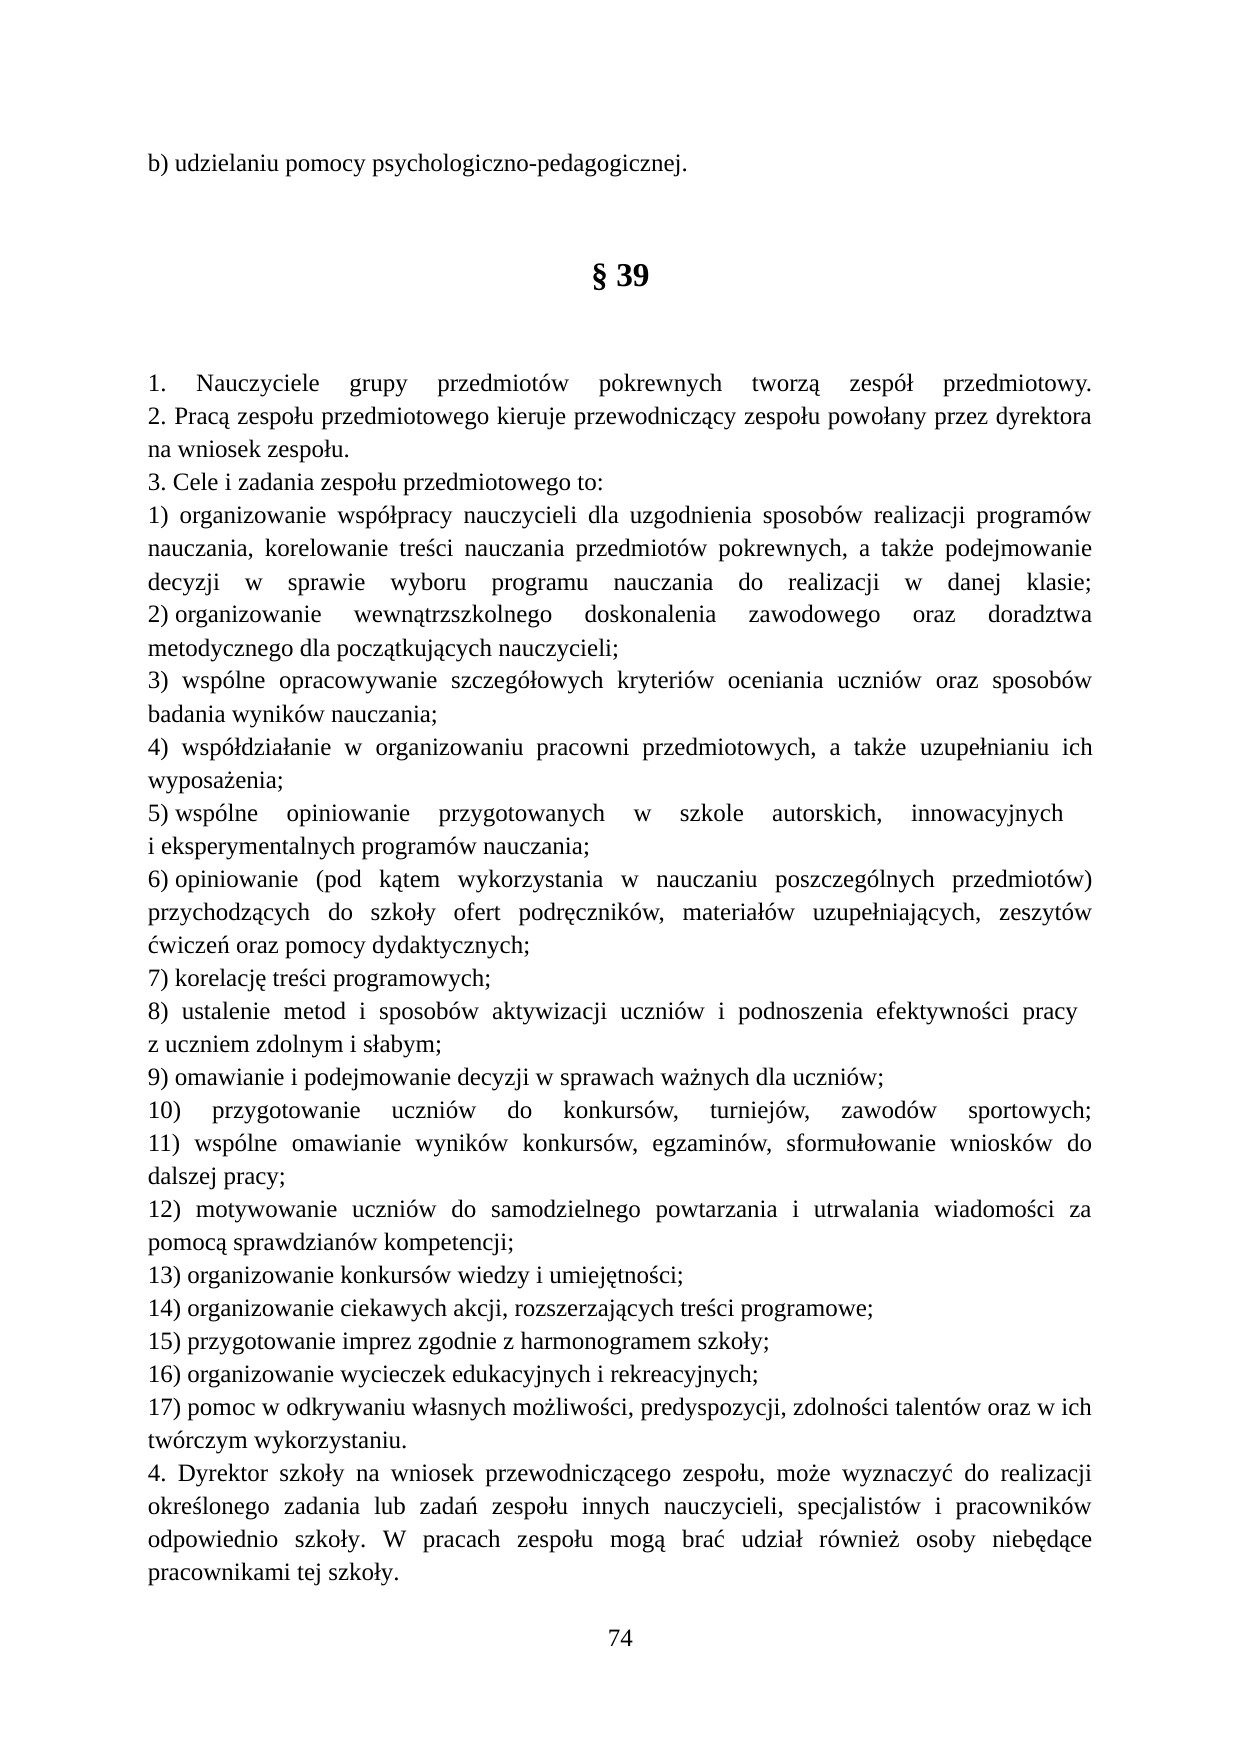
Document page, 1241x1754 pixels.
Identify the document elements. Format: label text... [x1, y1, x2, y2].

text 7) korelację treści programowych; [148, 963, 1093, 992]
text § 39 [148, 255, 1093, 294]
text 4. Dyrektor szkoły na wniosek przewodniczącego zespołu, może wyznaczyć do realizacji określonego zadania lub zadań zespołu innych nauczycieli, specjalistów i pracowników odpowiednio szkoły. W pracach zespołu mogą brać udział również osoby niebędące pracownikami tej szkoły. [148, 1458, 1093, 1586]
text 1) organizowanie współpracy nauczycieli dla uzgodnienia sposobów realizacji programów nauczania, korelowanie treści nauczania przedmiotów pokrewnych, a także podejmowanie decyzji w sprawie wyboru programu nauczania do realizacji w danej klasie; 2) organizowanie wewnątrzszkolnego doskonalenia zawodowego oraz doradztwa metodycznego dla początkujących nauczycieli; [148, 501, 1093, 661]
text 9) omawianie i podejmowanie decyzji w sprawach ważnych dla uczniów; [148, 1062, 1093, 1091]
text 16) organizowanie wycieczek edukacyjnych i rekreacyjnych; [148, 1359, 1093, 1388]
text 3. Cele i zadania zespołu przedmiotowego to: [148, 467, 1093, 496]
text 8) ustalenie metod i sposobów aktywizacji uczniów i podnoszenia efektywności pracy z uczniem zdolnym i słabym; [148, 996, 1093, 1058]
text 10) przygotowanie uczniów do konkursów, turniejów, zawodów sportowych; 11) wspólne omawianie wyników konkursów, egzaminów, sformułowanie wniosków do dalszej pracy; [148, 1095, 1093, 1190]
text 13) organizowanie konkursów wiedzy i umiejętności; [148, 1260, 1093, 1289]
text 6) opiniowanie (pod kątem wykorzystania w nauczaniu poszczególnych przedmiotów) przychodzących do szkoły ofert podręczników, materiałów uzupełniających, zeszytów ćwiczeń oraz pomocy dydaktycznych; [148, 864, 1093, 958]
text 1. Nauczyciele grupy przedmiotów pokrewnych tworzą zespół przedmiotowy. 2. Pracą zespołu przedmiotowego kieruje przewodniczący zespołu powołany przez dyrektora na wniosek zespołu. [148, 368, 1093, 463]
text 4) współdziałanie w organizowaniu pracowni przedmiotowych, a także uzupełnianiu ich wyposażenia; 5) wspólne opiniowanie przygotowanych w szkole autorskich, innowacyjnych i eksperymentalnych programów nauczania; [148, 732, 1093, 859]
text 17) pomoc w odkrywaniu własnych możliwości, predyspozycji, zdolności talentów oraz w ich twórczym wykorzystaniu. [148, 1392, 1093, 1454]
text 3) wspólne opracowywanie szczegółowych kryteriów oceniania uczniów oraz sposobów badania wyników nauczania; [148, 666, 1093, 727]
text 12) motywowanie uczniów do samodzielnego powtarzania i utrwalania wiadomości za pomocą sprawdzianów kompetencji; [148, 1194, 1093, 1256]
text b) udzielaniu pomocy psychologiczno-pedagogicznej. [148, 148, 1093, 176]
text 15) przygotowanie imprez zgodnie z harmonogramem szkoły; [148, 1326, 1093, 1355]
text 14) organizowanie ciekawych akcji, rozszerzających treści programowe; [148, 1293, 1093, 1322]
